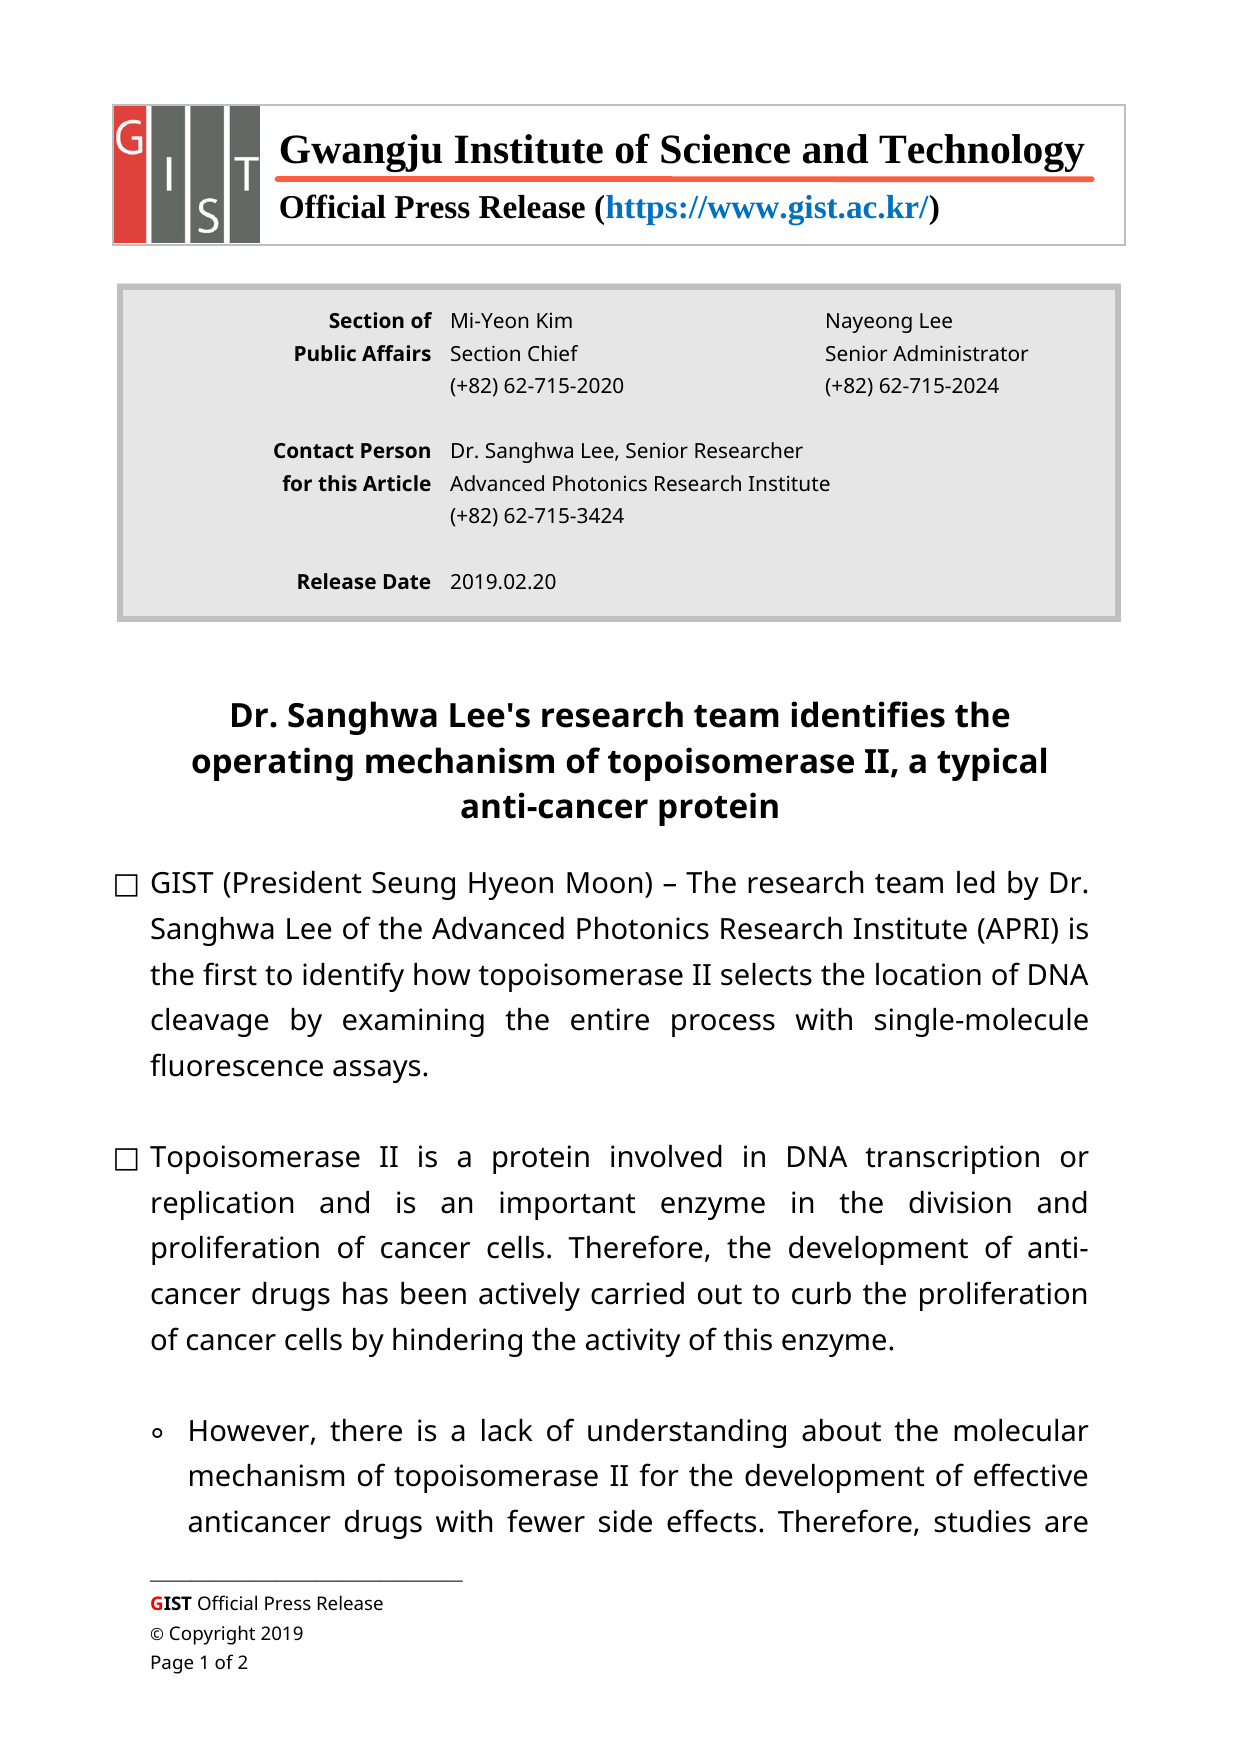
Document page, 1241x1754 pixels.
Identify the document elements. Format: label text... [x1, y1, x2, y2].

text (+82) 62-715-3424 [123, 493, 1115, 526]
text □ GIST (President Seung Hyeon Moon) – The research team led by Dr. Sanghwa Lee of the Advanced Photonics Research Institute (APRI) is the first to identify how topoisomerase II selects the location of DNA cleavage by examining the entire process with single-molecule fluorescence assays. [112, 862, 1090, 1085]
text for this Article Advanced Photonics Research Institute [123, 461, 1115, 493]
text Official Press Release (https://www.gist.ac.kr/) [260, 188, 1090, 226]
text Public Affairs Section Chief Senior Administrator [123, 330, 1115, 363]
text Section of Mi-Yeon Kim Nayeong Lee [123, 298, 1115, 330]
picture [114, 106, 260, 243]
text Dr. Sanghwa Lee's research team identifies the operating mechanism of topoisomerase II, a typical anti-cancer protein [150, 692, 1090, 828]
text (+82) 62-715-2020 (+82) 62-715-2024 [123, 363, 1115, 396]
text □ Topoisomerase II is a protein involved in DNA transcription or replication and is an important enzyme in the division and proliferation of cancer cells. Therefore, the development of anti-cancer drugs has been actively carried out to curb the proliferation of cancer cells by hindering the activity of this enzyme. [112, 1136, 1090, 1358]
text Contact Person Dr. Sanghwa Lee, Senior Researcher [123, 428, 1115, 461]
text Release Date 2019.02.20 [123, 558, 1115, 591]
text Gwangju Institute of Science and Technology [260, 124, 1090, 172]
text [150, 1410, 1090, 1541]
